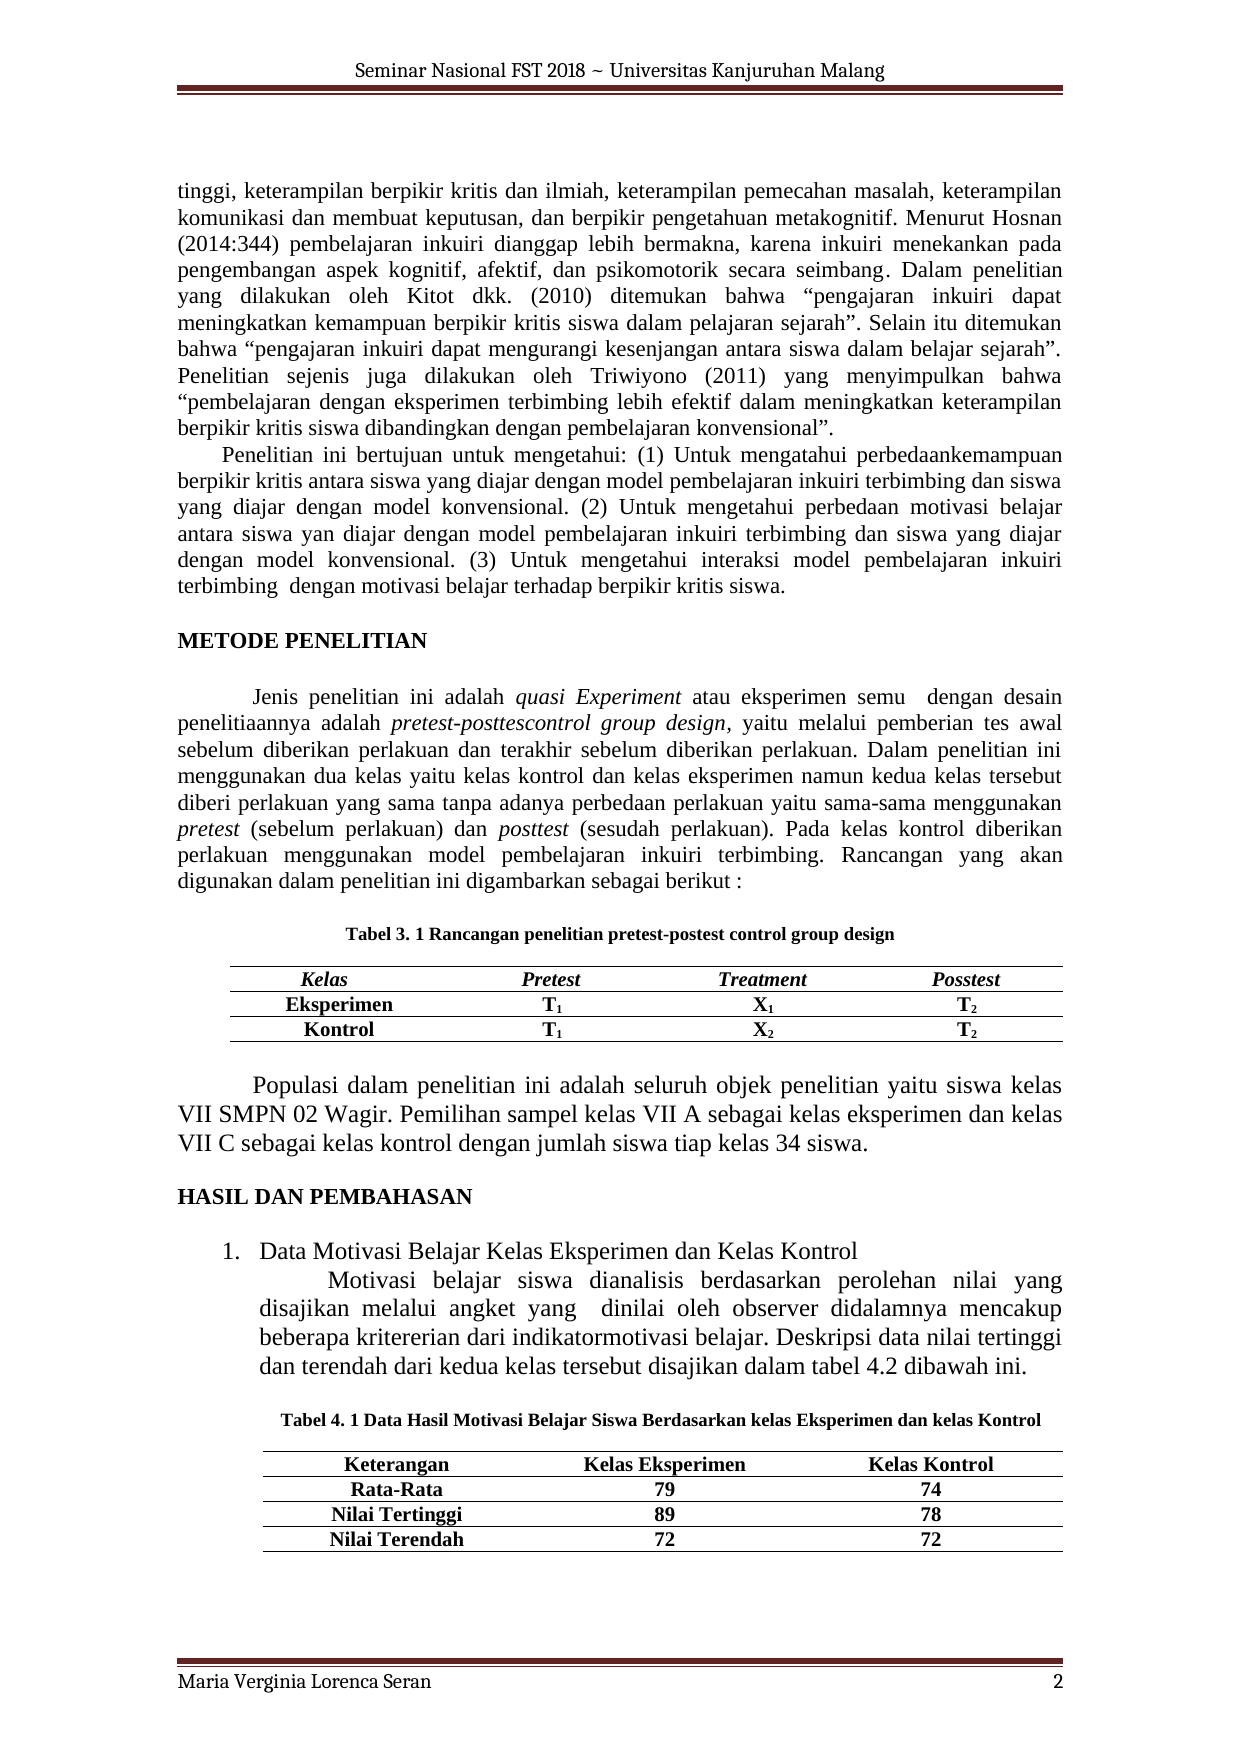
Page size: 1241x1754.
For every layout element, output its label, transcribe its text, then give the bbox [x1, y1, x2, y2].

table_header Kelas Kontrol [799, 1452, 1063, 1476]
table_cell 72 [799, 1527, 1063, 1551]
text Populasi dalam penelitian ini adalah seluruh objek penelitian yaitu siswa kelas VII SMPN 02 Wagir. Pemilihan sampel kelas VII A sebagai kelas eksperimen dan kelas VII C sebagai kelas kontrol dengan jumlah siswa tiap kelas 34 siswa. [177, 1071, 1063, 1157]
table_header Kelas Eksperimen [530, 1452, 798, 1476]
table_header Treatment [656, 967, 870, 991]
table_cell 72 [530, 1527, 798, 1551]
table_cell T2 [870, 1017, 1063, 1041]
table_cell T2 [870, 992, 1063, 1016]
table_cell Kontrol [230, 1017, 448, 1041]
text Tabel 4. 1 Data Hasil Motivasi Belajar Siswa Berdasarkan kelas Eksperimen dan kelas Kontrol [259, 1408, 1063, 1430]
table_cell Nilai Tertinggi [263, 1502, 530, 1526]
table_cell 89 [530, 1502, 798, 1526]
text Jenis penelitian ini adalah quasi Experiment atau eksperimen semu dengan desain penelitiaannya adalah pretest-posttescontrol group design, yaitu melalui pemberian tes awal sebelum diberikan perlakuan dan terakhir sebelum diberikan perlakuan. Dalam penelitian ini menggunakan dua kelas yaitu kelas kontrol dan kelas eksperimen namun kedua kelas tersebut diberi perlakuan yang sama tanpa adanya perbedaan perlakuan yaitu sama-sama menggunakan pretest (sebelum perlakuan) dan posttest (sesudah perlakuan). Pada kelas kontrol diberikan perlakuan menggunakan model pembelajaran inkuiri terbimbing. Rancangan yang akan digunakan dalam penelitian ini digambarkan sebagai berikut : [177, 683, 1063, 894]
table_header Keterangan [263, 1452, 530, 1476]
table_header Pretest [448, 967, 656, 991]
table_cell 79 [530, 1477, 798, 1501]
table_cell X1 [656, 992, 870, 1016]
table_cell 74 [799, 1477, 1063, 1501]
table_header Kelas [230, 967, 448, 991]
text METODE PENELITIAN [177, 628, 1063, 654]
text Penelitian ini bertujuan untuk mengetahui: (1) Untuk mengatahui perbedaankemampuan berpikir kritis antara siswa yang diajar dengan model pembelajaran inkuiri terbimbing dan siswa yang diajar dengan model konvensional. (2) Untuk mengetahui perbedaan motivasi belajar antara siswa yan diajar dengan model pembelajaran inkuiri terbimbing dan siswa yang diajar dengan model konvensional. (3) Untuk mengetahui interaksi model pembelajaran inkuiri terbimbing dengan motivasi belajar terhadap berpikir kritis siswa. [177, 441, 1063, 599]
table_cell X2 [656, 1017, 870, 1041]
table_cell T1 [448, 992, 656, 1016]
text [177, 177, 1063, 441]
list Motivasi belajar siswa dianalisis berdasarkan perolehan nilai yang disajikan melalui angket yang dinilai oleh observer didalamnya mencakup beberapa kritererian dari indikatormotivasi belajar. Deskripsi data nilai tertinggi dan terendah dari kedua kelas tersebut disajikan dalam tabel 4.2 dibawah ini. [259, 1265, 1063, 1380]
table_cell Eksperimen [230, 992, 448, 1016]
text Tabel 3. 1 Rancangan penelitian pretest-postest control group design [177, 923, 1063, 945]
table_cell T1 [448, 1017, 656, 1041]
table_cell 78 [799, 1502, 1063, 1526]
text HASIL DAN PEMBAHASAN [177, 1183, 1063, 1209]
table_cell Nilai Terendah [263, 1527, 530, 1551]
table_cell Rata-Rata [263, 1477, 530, 1501]
table_header Posstest [870, 967, 1063, 991]
list Data Motivasi Belajar Kelas Eksperimen dan Kelas Kontrol [222, 1236, 1063, 1265]
